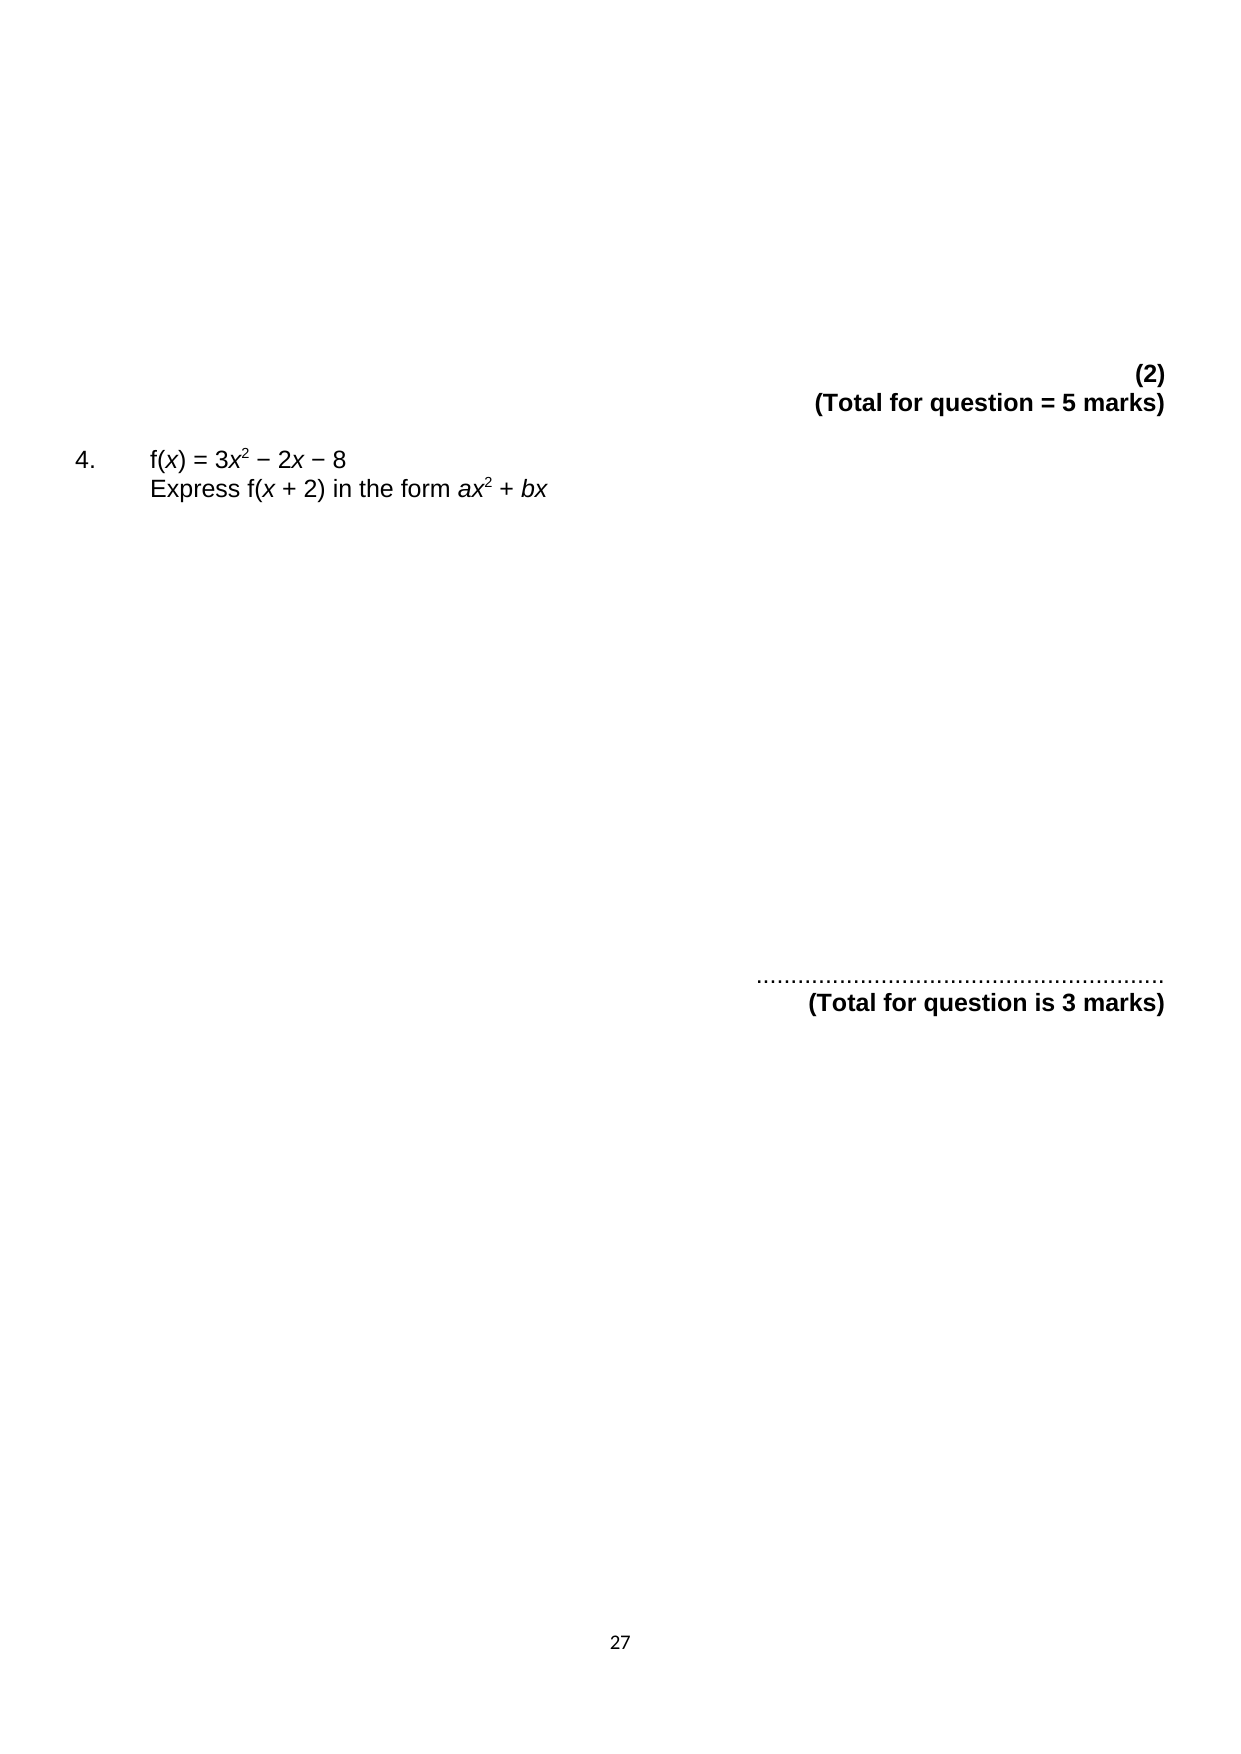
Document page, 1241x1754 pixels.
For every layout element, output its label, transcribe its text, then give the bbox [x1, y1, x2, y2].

text (2) [75, 244, 1165, 388]
text ........................................................... [75, 787, 1165, 988]
text (Total for question = 5 marks) [75, 388, 1165, 417]
text 4. f(x) = 3x2 − 2x − 8 [75, 445, 1165, 474]
text (Total for question is 3 marks) [75, 988, 1165, 1017]
text Express f(x + 2) in the form ax2 + bx [75, 474, 1165, 503]
